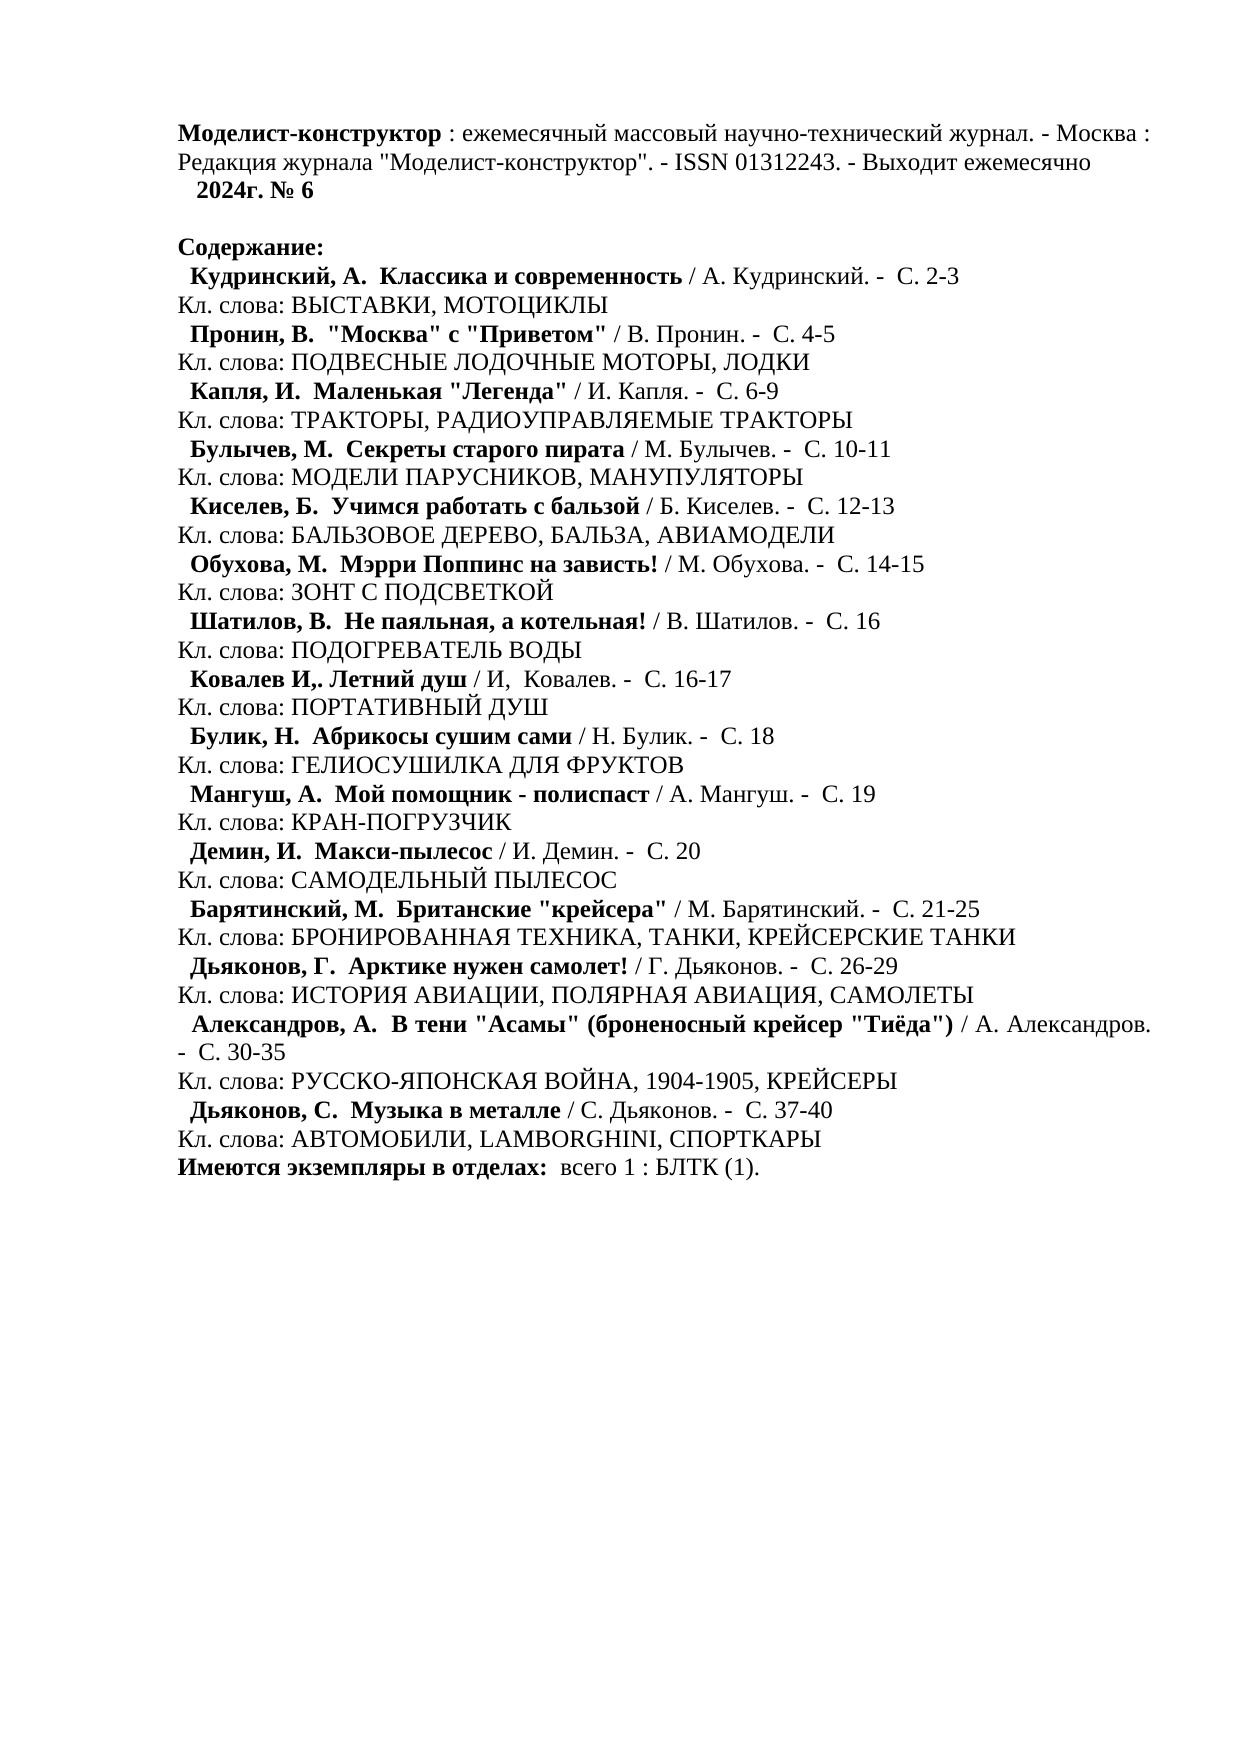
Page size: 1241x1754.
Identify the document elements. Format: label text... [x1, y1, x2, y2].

text Обухова, М. Мэрри Поппинс на зависть! / М. Обухова. - С. 14-15 [177, 549, 1152, 577]
text Кл. слова: ВЫСТАВКИ, МОТОЦИКЛЫ [177, 290, 1152, 319]
text Кл. слова: БРОНИРОВАННАЯ ТЕХНИКА, ТАНКИ, КРЕЙСЕРСКИЕ ТАНКИ [177, 922, 1152, 951]
text Дьяконов, С. Музыка в металле / С. Дьяконов. - С. 37-40 [177, 1095, 1152, 1124]
text Ковалев И,. Летний душ / И, Ковалев. - С. 16-17 [177, 664, 1152, 692]
text Кл. слова: ПОРТАТИВНЫЙ ДУШ [177, 692, 1152, 721]
text Булик, Н. Абрикосы сушим сами / Н. Булик. - С. 18 [177, 721, 1152, 750]
text Кл. слова: КРАН-ПОГРУЗЧИК [177, 807, 1152, 836]
text Пронин, В. "Москва" с "Приветом" / В. Пронин. - С. 4-5 [177, 319, 1152, 347]
text Кл. слова: ПОДВЕСНЫЕ ЛОДОЧНЫЕ МОТОРЫ, ЛОДКИ [177, 347, 1152, 376]
text Мангуш, А. Мой помощник - полиспаст / А. Мангуш. - С. 19 [177, 779, 1152, 807]
text Демин, И. Макси-пылесос / И. Демин. - С. 20 [177, 836, 1152, 865]
text Кудринский, А. Классика и современность / А. Кудринский. - С. 2-3 [177, 261, 1152, 290]
text Киселев, Б. Учимся работать с бальзой / Б. Киселев. - С. 12-13 [177, 491, 1152, 520]
text Александров, А. В тени "Асамы" (броненосный крейсер "Тиёда") / А. Александров. - С. 30-35 [177, 1009, 1152, 1066]
text Кл. слова: ГЕЛИОСУШИЛКА ДЛЯ ФРУКТОВ [177, 750, 1152, 779]
text Моделист-конструктор : ежемесячный массовый научно-технический журнал. - Москва : Редакция журнала "Моделист-конструктор". - ISSN 01312243. - Выходит ежемесячно [177, 118, 1152, 176]
text Кл. слова: БАЛЬЗОВОЕ ДЕРЕВО, БАЛЬЗА, АВИАМОДЕЛИ [177, 520, 1152, 549]
text Шатилов, В. Не паяльная, а котельная! / В. Шатилов. - С. 16 [177, 606, 1152, 635]
text Кл. слова: МОДЕЛИ ПАРУСНИКОВ, МАНУПУЛЯТОРЫ [177, 462, 1152, 491]
text Дьяконов, Г. Арктике нужен самолет! / Г. Дьяконов. - С. 26-29 [177, 951, 1152, 980]
text Кл. слова: ТРАКТОРЫ, РАДИОУПРАВЛЯЕМЫЕ ТРАКТОРЫ [177, 405, 1152, 434]
text Кл. слова: САМОДЕЛЬНЫЙ ПЫЛЕСОС [177, 865, 1152, 894]
text Имеются экземпляры в отделах: всего 1 : БЛТК (1). [177, 1152, 1152, 1181]
text Кл. слова: ИСТОРИЯ АВИАЦИИ, ПОЛЯРНАЯ АВИАЦИЯ, САМОЛЕТЫ [177, 980, 1152, 1009]
text Булычев, М. Секреты старого пирата / М. Булычев. - С. 10-11 [177, 434, 1152, 462]
text 2024г. № 6 [177, 176, 1152, 204]
text Кл. слова: ПОДОГРЕВАТЕЛЬ ВОДЫ [177, 635, 1152, 664]
text Барятинский, М. Британские "крейсера" / М. Барятинский. - С. 21-25 [177, 894, 1152, 922]
text Кл. слова: АВТОМОБИЛИ, LAMBORGHINI, СПОРТКАРЫ [177, 1124, 1152, 1152]
text Содержание: [177, 232, 1152, 261]
text Кл. слова: РУССКО-ЯПОНСКАЯ ВОЙНА, 1904-1905, КРЕЙСЕРЫ [177, 1066, 1152, 1095]
text Кл. слова: ЗОНТ С ПОДСВЕТКОЙ [177, 577, 1152, 606]
text Капля, И. Маленькая "Легенда" / И. Капля. - С. 6-9 [177, 376, 1152, 405]
